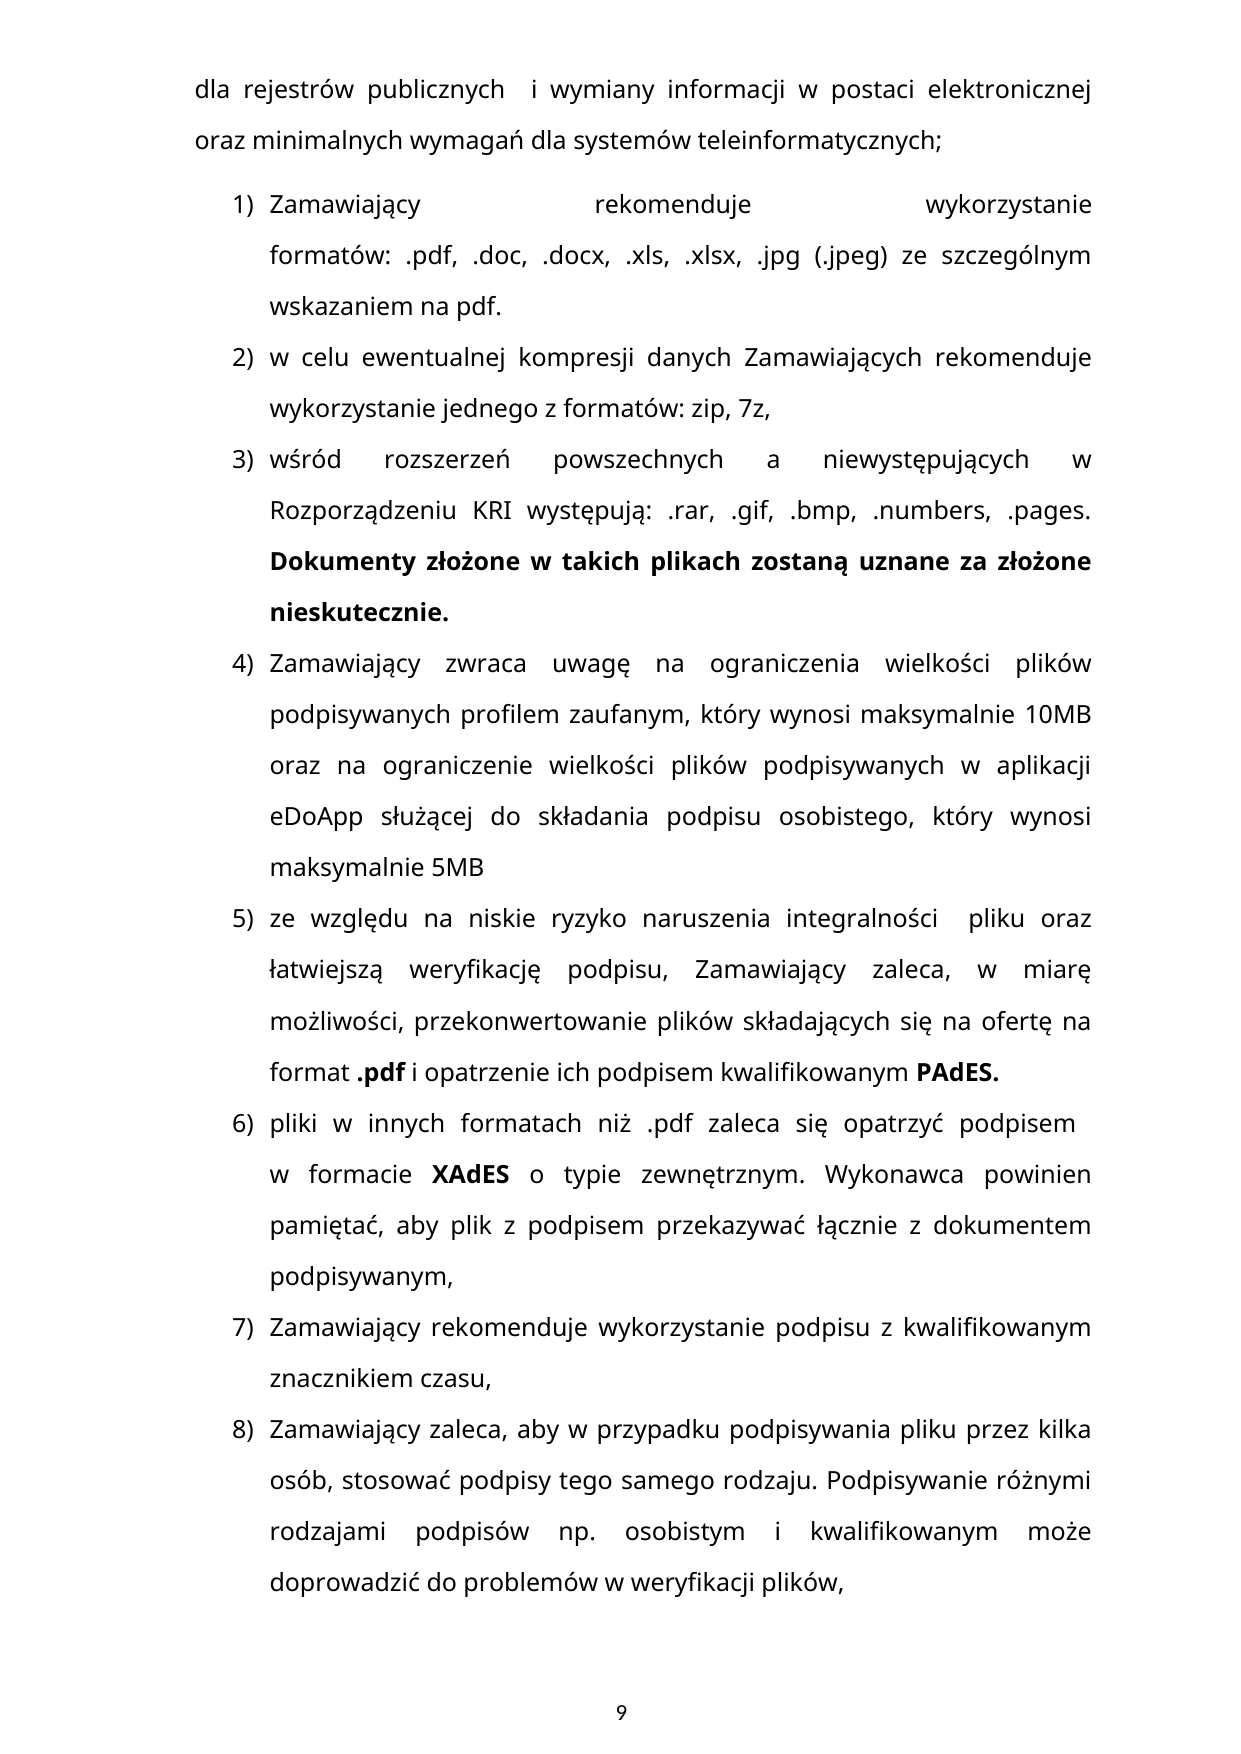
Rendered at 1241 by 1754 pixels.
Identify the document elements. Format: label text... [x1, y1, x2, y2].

list Zamawiający zaleca, aby w przypadku podpisywania pliku przez kilka osób, stosować podpisy tego samego rodzaju. Podpisywanie różnymi rodzajami podpisów np. osobistym i kwalifikowanym może doprowadzić do problemów w weryfikacji plików, [232, 1411, 1092, 1599]
list Zamawiający rekomenduje wykorzystanie formatów: .pdf, .doc, .docx, .xls, .xlsx, .jpg (.jpeg) ze szczególnym wskazaniem na pdf. [232, 186, 1092, 323]
list Zamawiający rekomenduje wykorzystanie podpisu z kwalifikowanym znacznikiem czasu, [232, 1309, 1092, 1394]
list wśród rozszerzeń powszechnych a niewystępujących w Rozporządzeniu KRI występują: .rar, .gif, .bmp, .numbers, .pages. Dokumenty złożone w takich plikach zostaną uznane za złożone nieskutecznie. [232, 442, 1092, 629]
list w celu ewentualnej kompresji danych Zamawiających rekomenduje wykorzystanie jednego z formatów: zip, 7z, [232, 339, 1092, 425]
list Zamawiający zwraca uwagę na ograniczenia wielkości plików podpisywanych profilem zaufanym, który wynosi maksymalnie 10MB oraz na ograniczenie wielkości plików podpisywanych w aplikacji eDoApp służącej do składania podpisu osobistego, który wynosi maksymalnie 5MB [232, 646, 1092, 884]
list pliki w innych formatach niż .pdf zaleca się opatrzyć podpisem w formacie XAdES o typie zewnętrznym. Wykonawca powinien pamiętać, aby plik z podpisem przekazywać łącznie z dokumentem podpisywanym, [232, 1105, 1092, 1292]
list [165, 72, 1092, 157]
list ze względu na niskie ryzyko naruszenia integralności pliku oraz łatwiejszą weryfikację podpisu, Zamawiający zaleca, w miarę możliwości, przekonwertowanie plików składających się na ofertę na format .pdf i opatrzenie ich podpisem kwalifikowanym PAdES. [232, 901, 1092, 1088]
